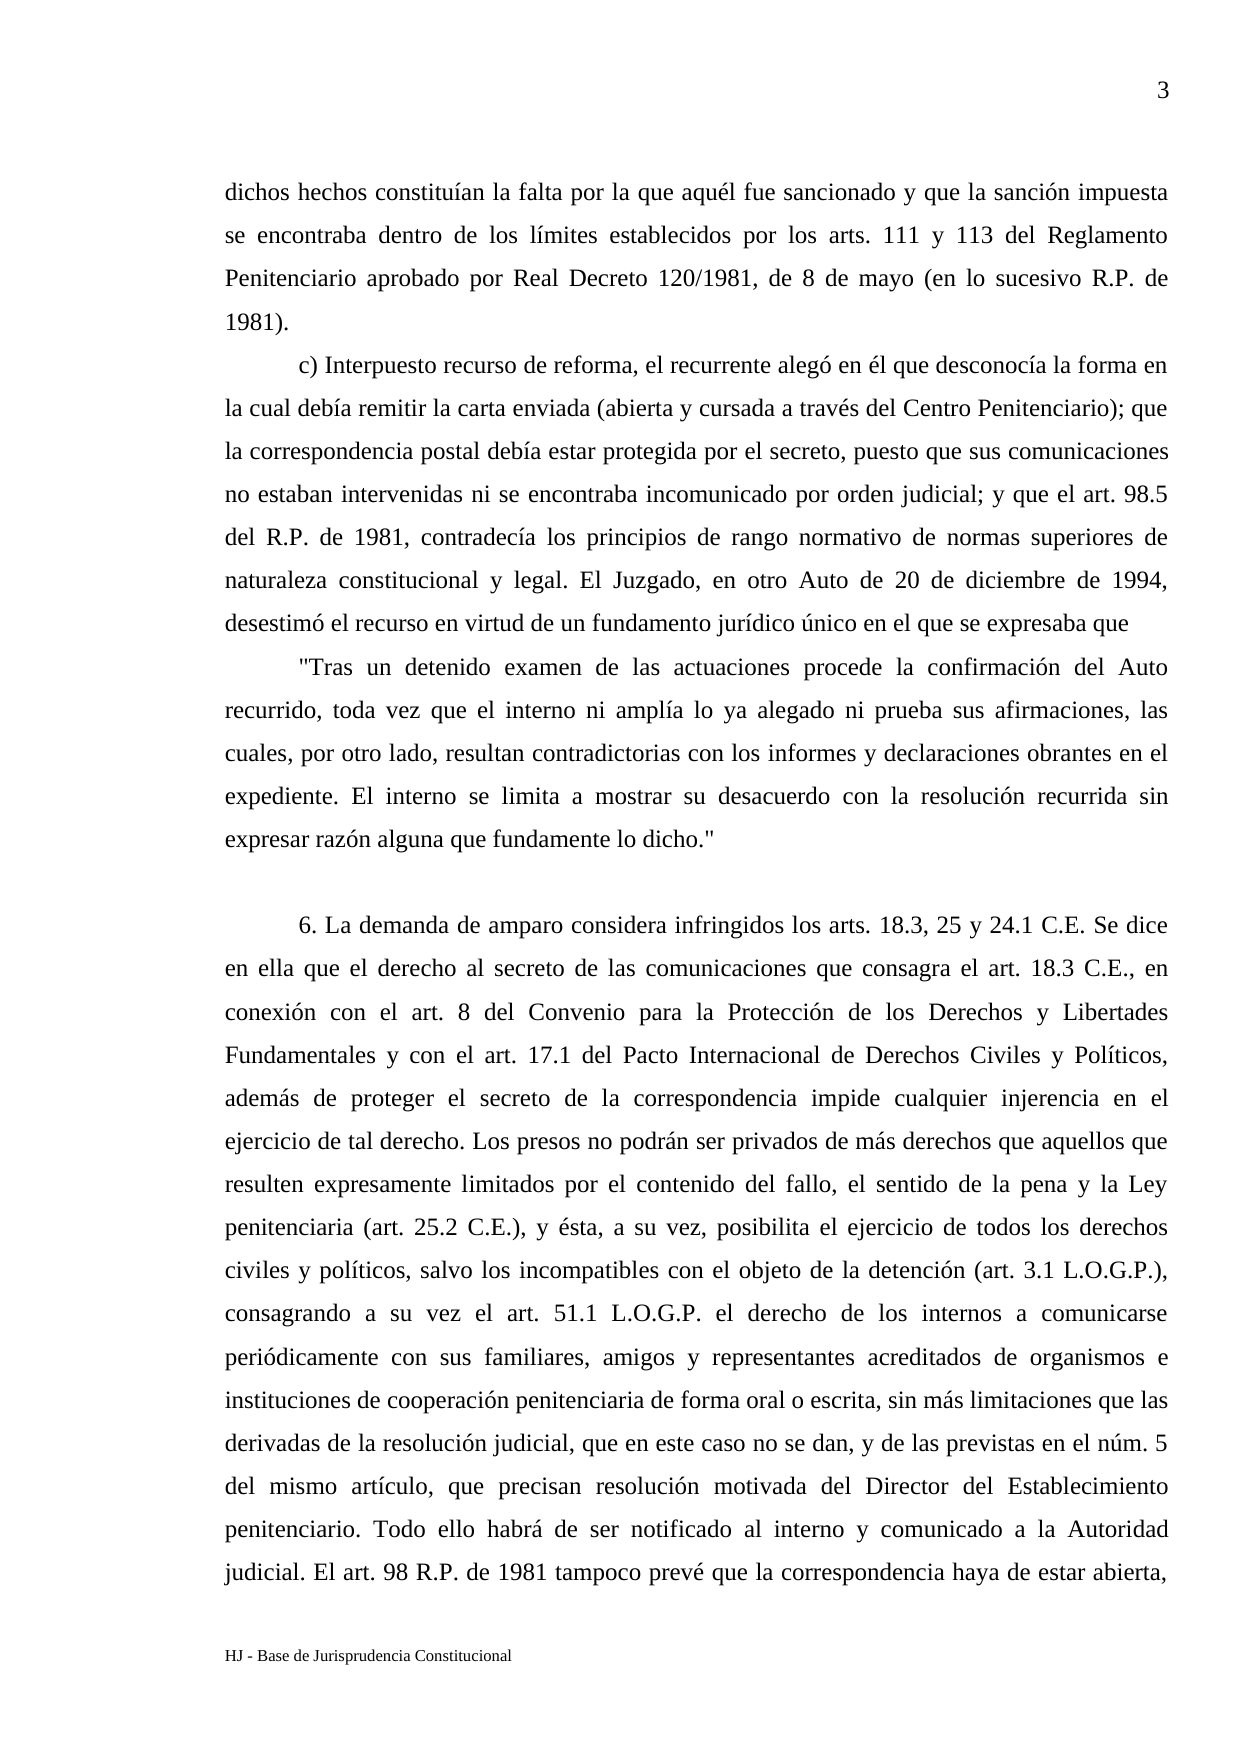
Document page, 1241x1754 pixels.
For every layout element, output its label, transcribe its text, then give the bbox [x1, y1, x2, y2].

text c) Interpuesto recurso de reforma, el recurrente alegó en él que desconocía la forma en la cual debía remitir la carta enviada (abierta y cursada a través del Centro Penitenciario); que la correspondencia postal debía estar protegida por el secreto, puesto que sus comunicaciones no estaban intervenidas ni se encontraba incomunicado por orden judicial; y que el art. 98.5 del R.P. de 1981, contradecía los principios de rango normativo de normas superiores de naturaleza constitucional y legal. El Juzgado, en otro Auto de 20 de diciembre de 1994, desestimó el recurso en virtud de un fundamento jurídico único en el que se expresaba que [224, 350, 1169, 637]
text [224, 910, 1169, 1586]
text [224, 177, 1169, 335]
text "Tras un detenido examen de las actuaciones procede la confirmación del Auto recurrido, toda vez que el interno ni amplía lo ya alegado ni prueba sus afirmaciones, las cuales, por otro lado, resultan contradictorias con los informes y declaraciones obrantes en el expediente. El interno se limita a mostrar su desacuerdo con la resolución recurrida sin expresar razón alguna que fundamente lo dicho." [224, 652, 1169, 853]
